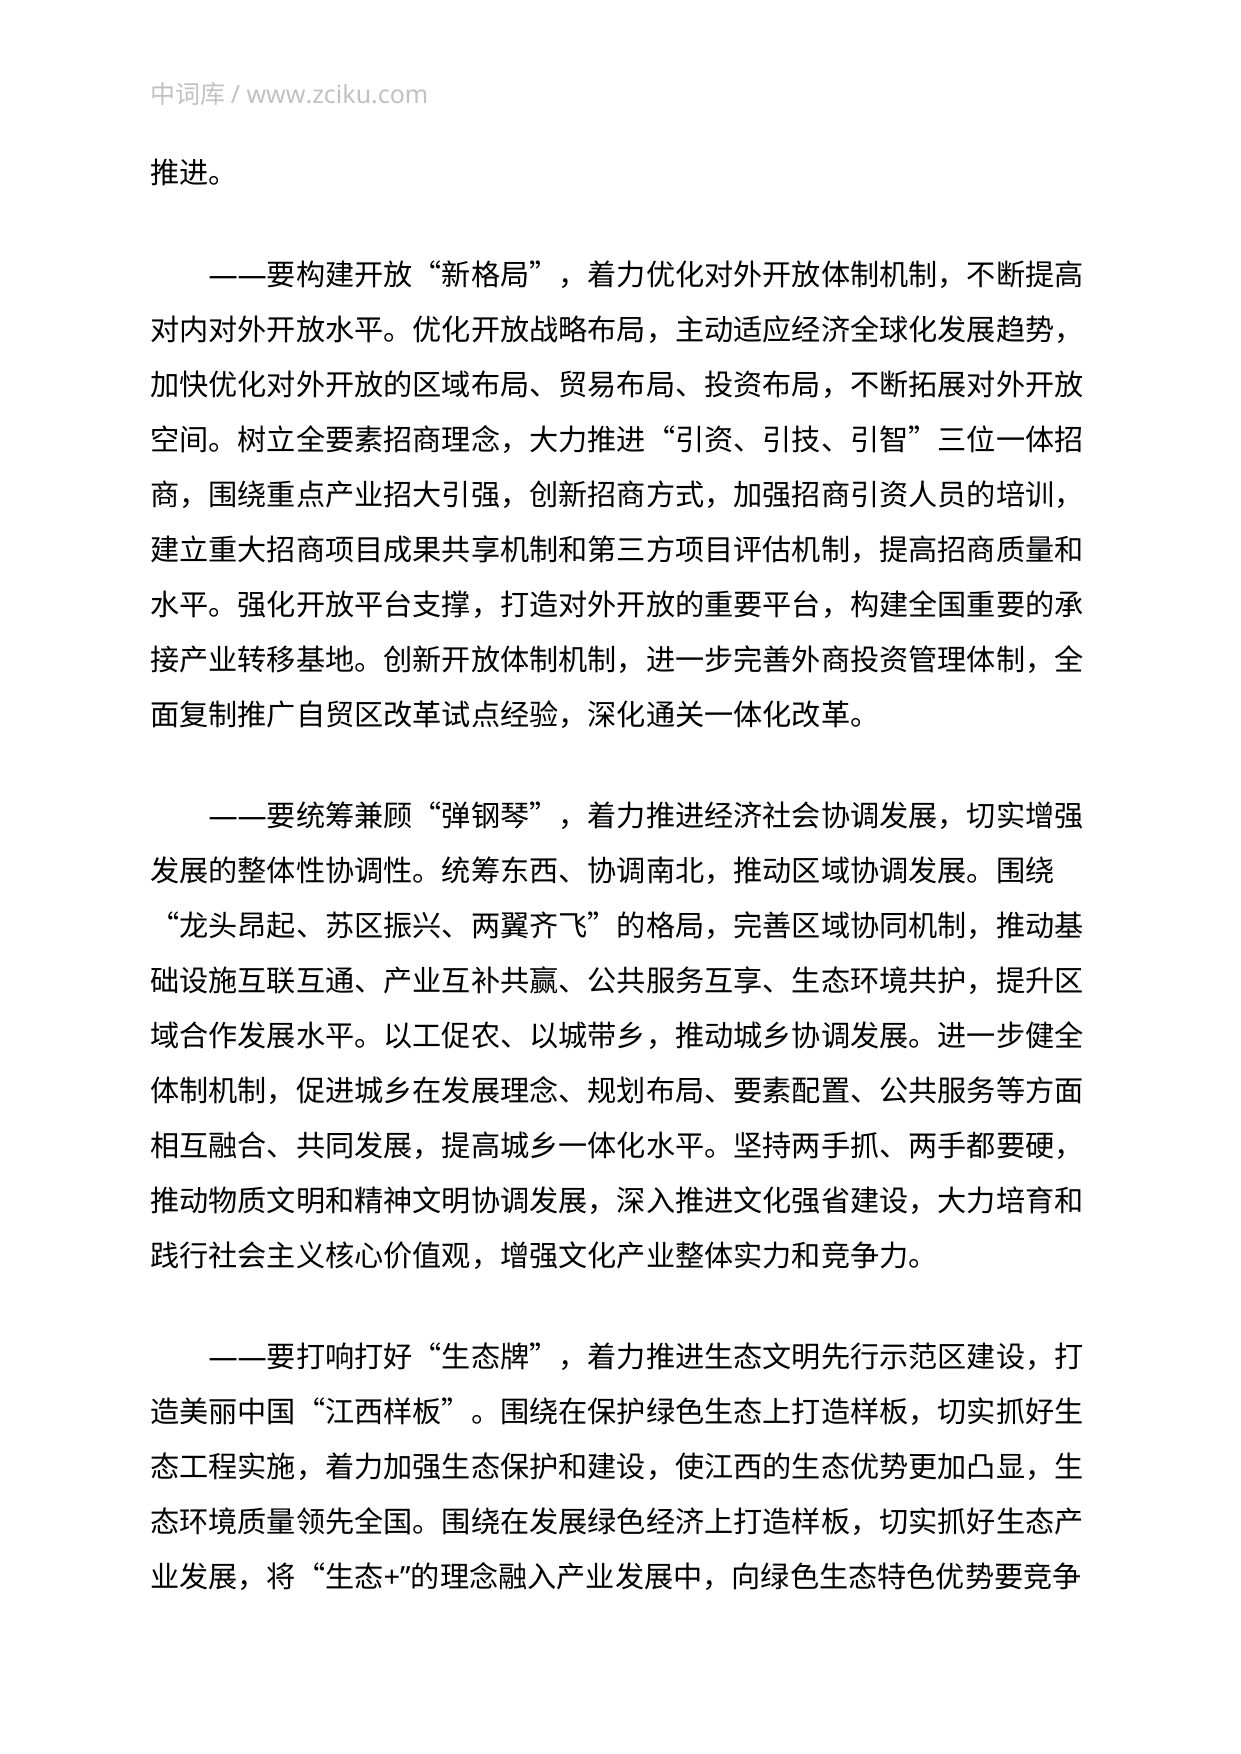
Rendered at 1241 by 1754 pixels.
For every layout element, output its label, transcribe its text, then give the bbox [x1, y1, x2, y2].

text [150, 1334, 1090, 1596]
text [150, 150, 1090, 192]
text ——要构建开放“新格局”，着力优化对外开放体制机制，不断提高对内对外开放水平。优化开放战略布局，主动适应经济全球化发展趋势，加快优化对外开放的区域布局、贸易布局、投资布局，不断拓展对外开放空间。树立全要素招商理念，大力推进“引资、引技、引智”三位一体招商，围绕重点产业招大引强，创新招商方式，加强招商引资人员的培训，建立重大招商项目成果共享机制和第三方项目评估机制，提高招商质量和水平。强化开放平台支撑，打造对外开放的重要平台，构建全国重要的承接产业转移基地。创新开放体制机制，进一步完善外商投资管理体制，全面复制推广自贸区改革试点经验，深化通关一体化改革。 [150, 252, 1090, 733]
text ——要统筹兼顾“弹钢琴”，着力推进经济社会协调发展，切实增强发展的整体性协调性。统筹东西、协调南北，推动区域协调发展。围绕“龙头昂起、苏区振兴、两翼齐飞”的格局，完善区域协同机制，推动基础设施互联互通、产业互补共赢、公共服务互享、生态环境共护，提升区域合作发展水平。以工促农、以城带乡，推动城乡协调发展。进一步健全体制机制，促进城乡在发展理念、规划布局、要素配置、公共服务等方面相互融合、共同发展，提高城乡一体化水平。坚持两手抓、两手都要硬，推动物质文明和精神文明协调发展，深入推进文化强省建设，大力培育和践行社会主义核心价值观，增强文化产业整体实力和竞争力。 [150, 793, 1090, 1274]
